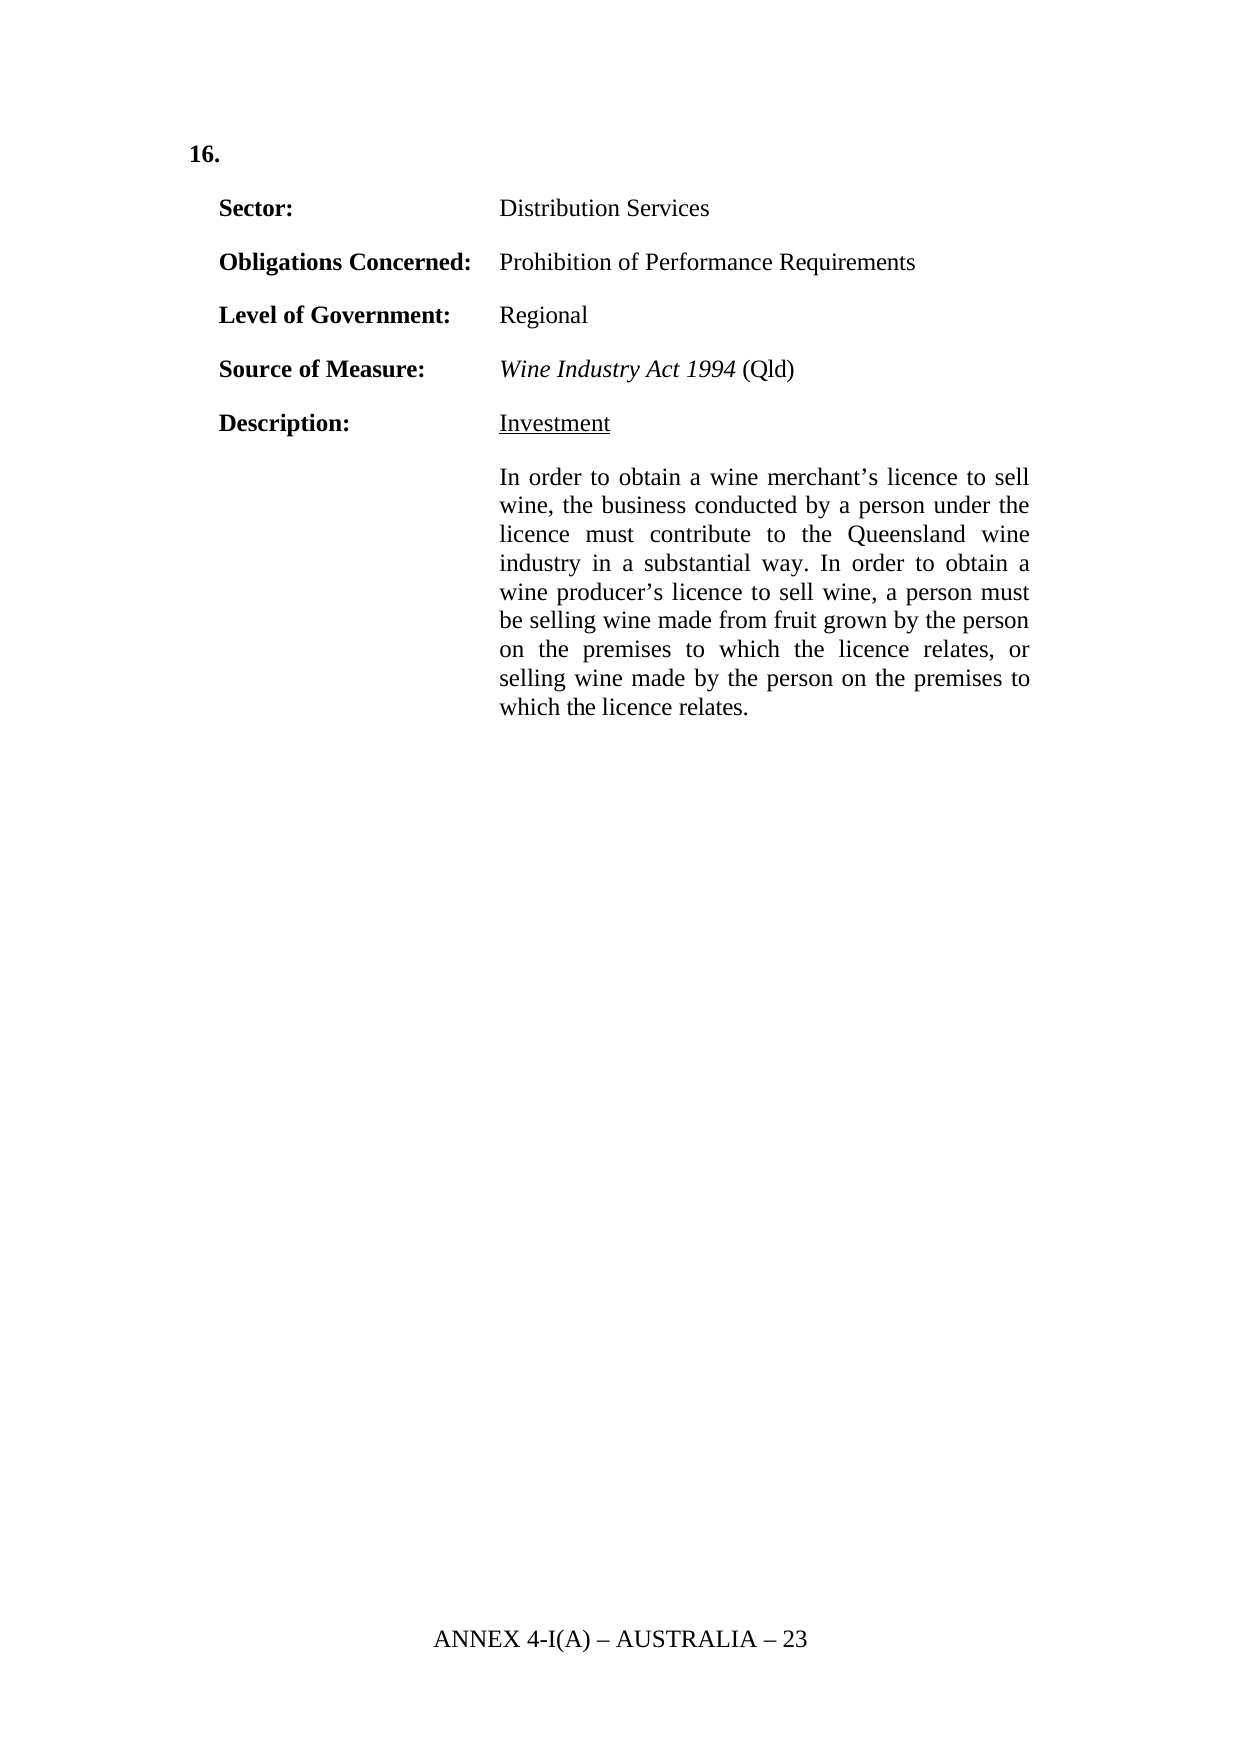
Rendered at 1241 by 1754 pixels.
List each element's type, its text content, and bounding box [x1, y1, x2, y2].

text Source of Measure: Wine Industry Act 1994 (Qld) [218, 354, 1051, 383]
text Description: Investment [218, 408, 1051, 437]
text Level of Government: Regional [218, 301, 1051, 329]
text In order to obtain a wine merchant’s licence to sell wine, the business conducted by a person under the licence must contribute to the Queensland wine industry in a substantial way. In order to obtain a wine producer’s licence to sell wine, a person must be selling wine made from fruit grown by the person on the premises to which the licence relates, or selling wine made by the person on the premises to which the licence relates. [499, 462, 1030, 721]
subtitle 16. [189, 139, 1051, 168]
text Sector: Distribution Services [218, 193, 1051, 222]
text Obligations Concerned: Prohibition of Performance Requirements [218, 247, 1051, 276]
